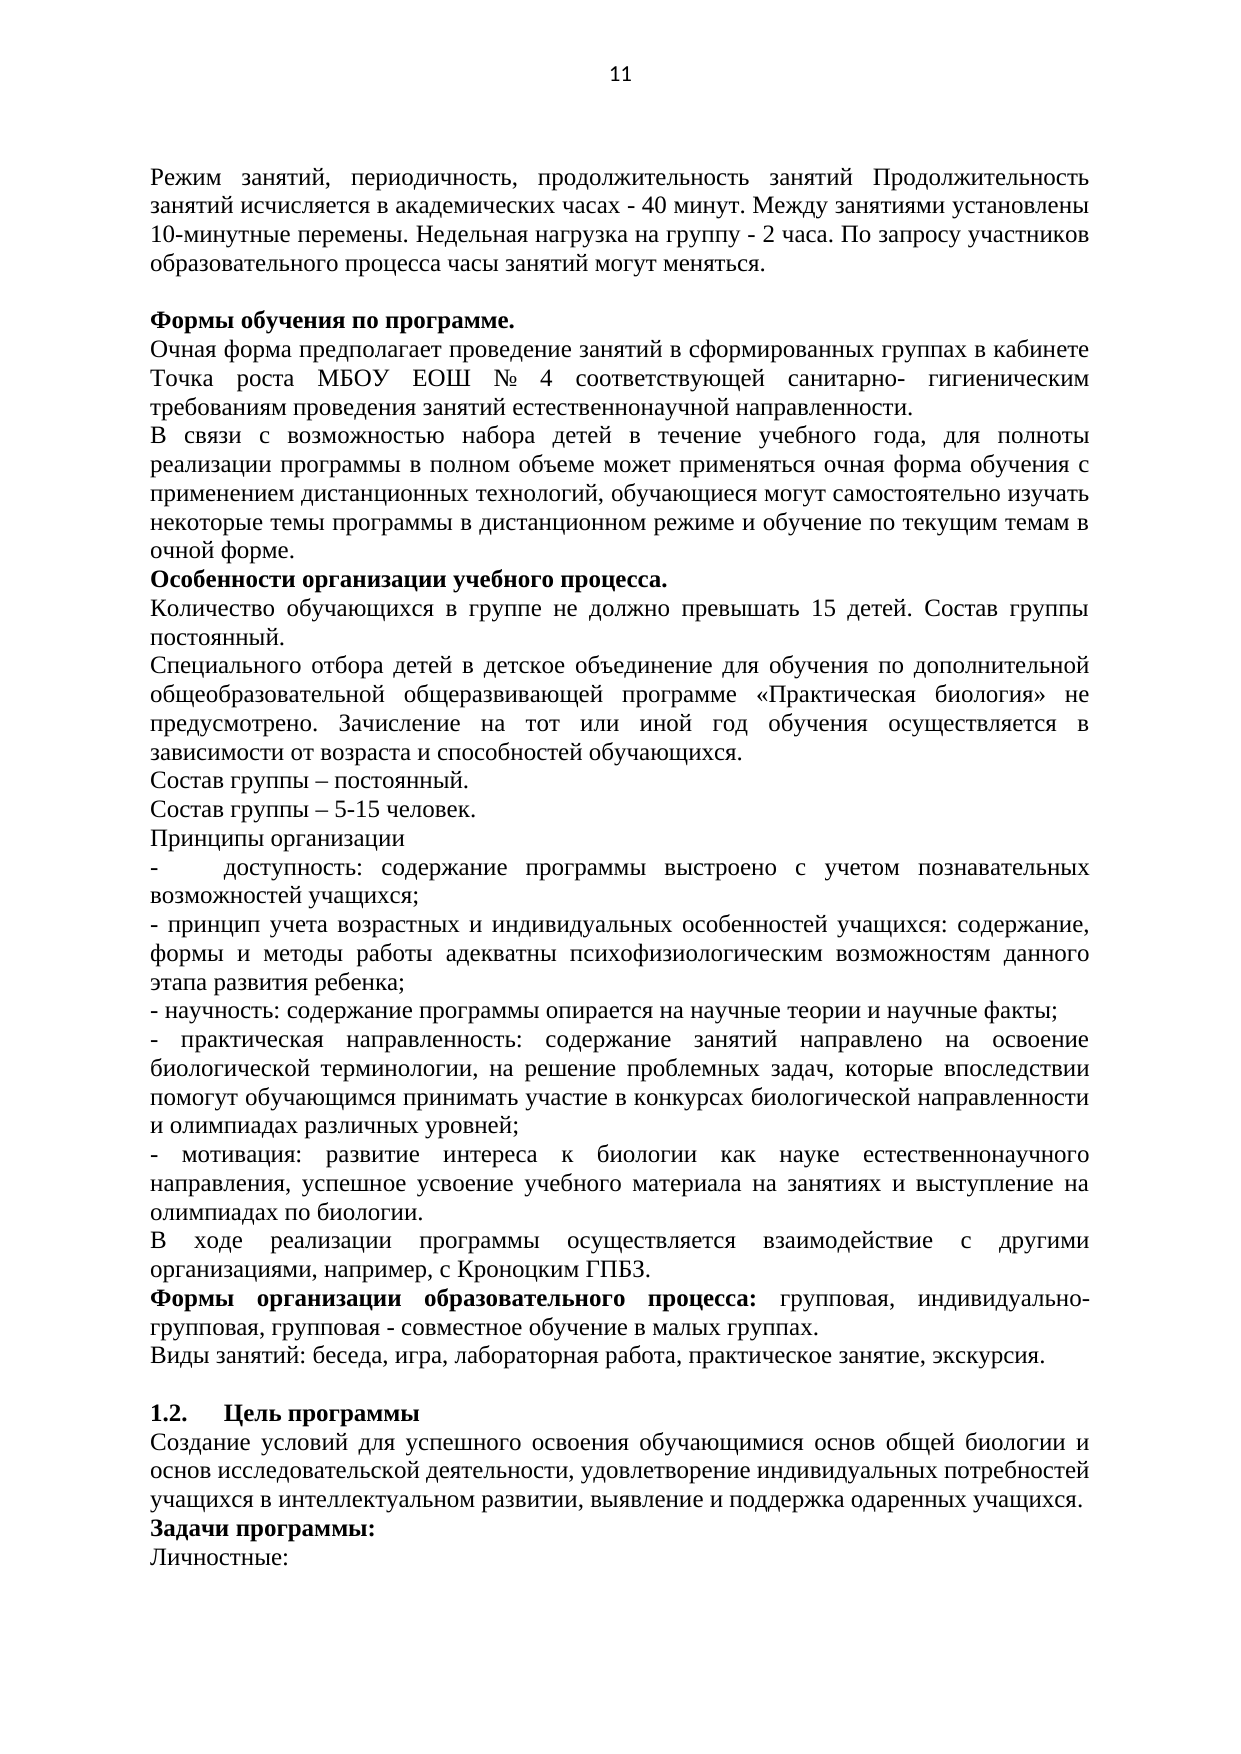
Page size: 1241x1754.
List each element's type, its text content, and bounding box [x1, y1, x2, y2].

text - научность: содержание программы опирается на научные теории и научные факты; [150, 996, 1090, 1024]
text Состав группы – постоянный. [150, 766, 1090, 794]
text Принципы организации [150, 823, 1090, 852]
text Специального отбора детей в детское объединение для обучения по дополнительной общеобразовательной общеразвивающей программе «Практическая биология» не предусмотрено. Зачисление на тот или иной год обучения осуществляется в зависимости от возраста и способностей обучающихся. [150, 651, 1090, 766]
text - мотивация: развитие интереса к биологии как науке естественнонаучного направления, успешное усвоение учебного материала на занятиях и выступление на олимпиадах по биологии. [150, 1139, 1090, 1226]
text Состав группы – 5-15 человек. [150, 794, 1090, 823]
text Виды занятий: беседа, игра, лабораторная работа, практическое занятие, экскурсия. [150, 1341, 1090, 1369]
text Режим занятий, периодичность, продолжительность занятий Продолжительность занятий исчисляется в академических часах - 40 минут. Между занятиями установлены 10-минутные перемены. Недельная нагрузка на группу - 2 часа. По запросу участников образовательного процесса часы занятий могут меняться. [150, 162, 1090, 277]
text В связи с возможностью набора детей в течение учебного года, для полноты реализации программы в полном объеме может применяться очная форма обучения с применением дистанционных технологий, обучающиеся могут самостоятельно изучать некоторые темы программы в дистанционном режиме и обучение по текущим темам в очной форме. [150, 421, 1090, 564]
text В ходе реализации программы осуществляется взаимодействие с другими организациями, например, с Кроноцким ГПБЗ. [150, 1226, 1090, 1283]
text - практическая направленность: содержание занятий направлено на освоение биологической терминологии, на решение проблемных задач, которые впоследствии помогут обучающимся принимать участие в конкурсах биологической направленности и олимпиадах различных уровней; [150, 1024, 1090, 1139]
text Создание условий для успешного освоения обучающимися основ общей биологии и основ исследовательской деятельности, удовлетворение индивидуальных потребностей учащихся в интеллектуальном развитии, выявление и поддержка одаренных учащихся. [150, 1427, 1090, 1513]
text Формы организации образовательного процесса: групповая, индивидуально-групповая, групповая - совместное обучение в малых группах. [150, 1283, 1090, 1341]
text Особенности организации учебного процесса. [150, 564, 1090, 593]
text - доступность: содержание программы выстроено с учетом познавательных возможностей учащихся; [150, 852, 1090, 909]
text Количество обучающихся в группе не должно превышать 15 детей. Состав группы постоянный. [150, 593, 1090, 651]
text Очная форма предполагает проведение занятий в сформированных группах в кабинете Точка роста МБОУ ЕОШ № 4 соответствующей санитарно- гигиеническим требованиям проведения занятий естественнонаучной направленности. [150, 334, 1090, 421]
text Задачи программы: [150, 1513, 1090, 1542]
text Формы обучения по программе. [150, 306, 1090, 334]
text Личностные: [150, 1542, 1090, 1571]
text - принцип учета возрастных и индивидуальных особенностей учащихся: содержание, формы и методы работы адекватны психофизиологическим возможностям данного этапа развития ребенка; [150, 909, 1090, 996]
text 1.2. Цель программы [150, 1398, 1090, 1427]
